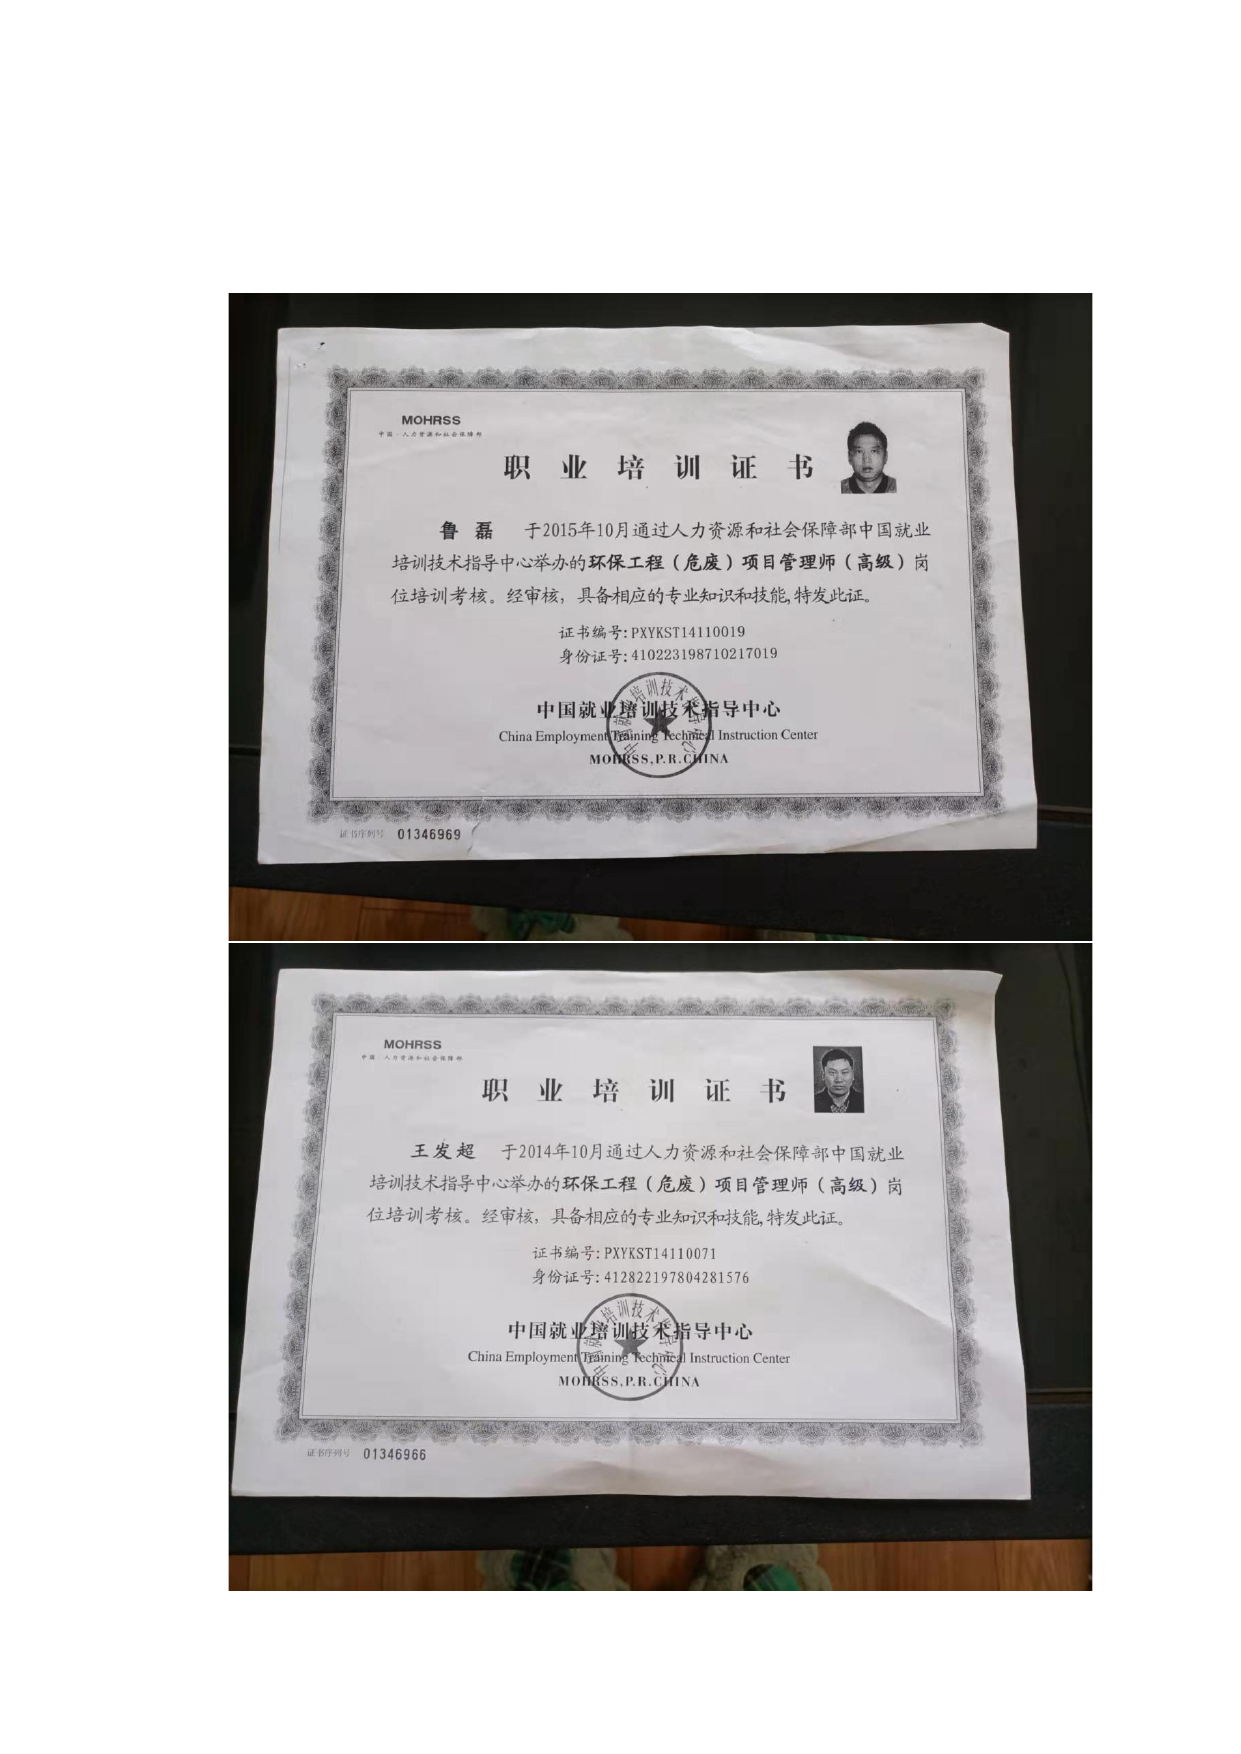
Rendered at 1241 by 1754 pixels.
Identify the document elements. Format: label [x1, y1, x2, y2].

picture [228, 293, 1093, 941]
picture [228, 943, 1093, 1591]
